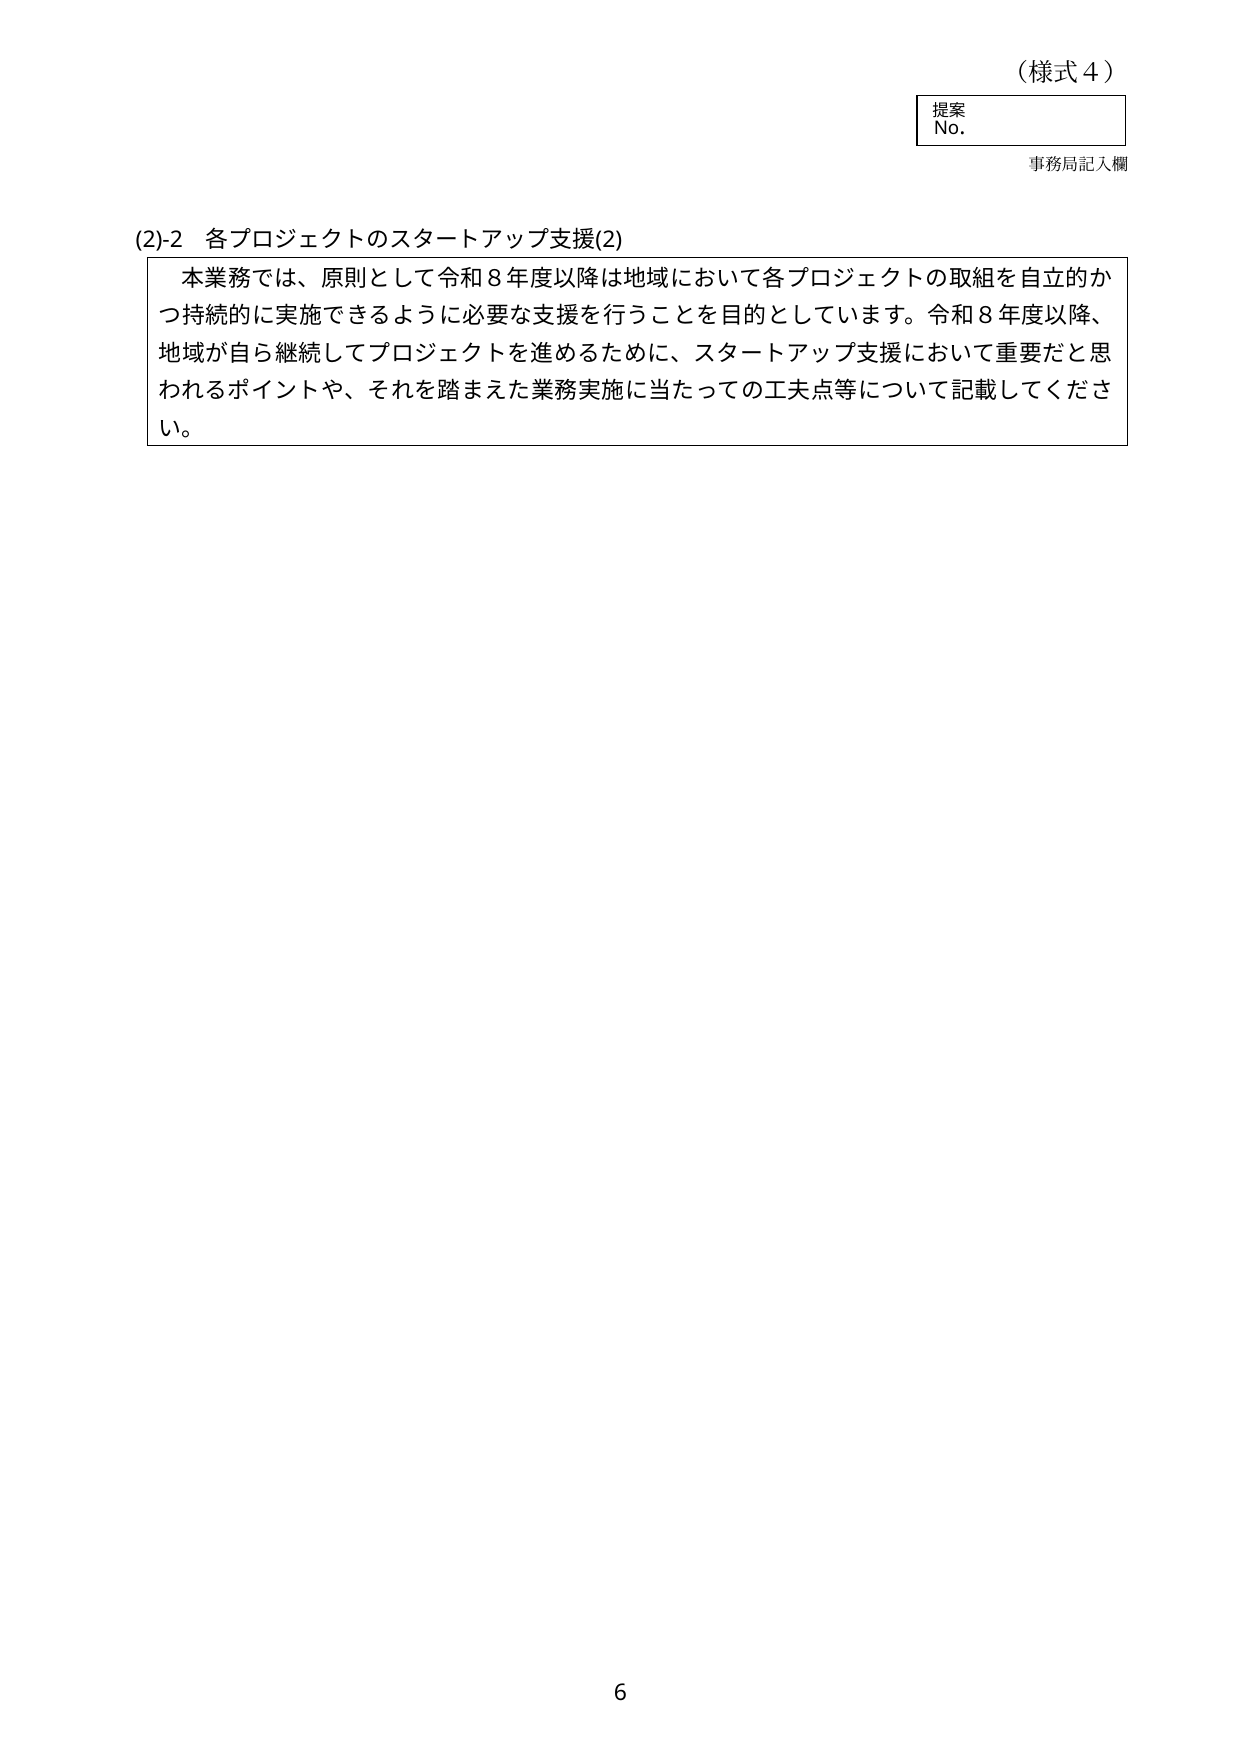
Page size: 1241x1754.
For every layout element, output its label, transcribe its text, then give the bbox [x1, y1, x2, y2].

table_header 本業務では、原則として令和８年度以降は地域において各プロジェクトの取組を自立的かつ持続的に実施できるように必要な支援を行うことを目的としています。令和８年度以降、地域が自ら継続してプロジェクトを進めるために、スタートアップ支援において重要だと思われるポイントや、それを踏まえた業務実施に当たっての工夫点等について記載してください。 [148, 258, 1127, 445]
text (2)-2 各プロジェクトのスタートアップ支援(2) [135, 219, 1128, 257]
